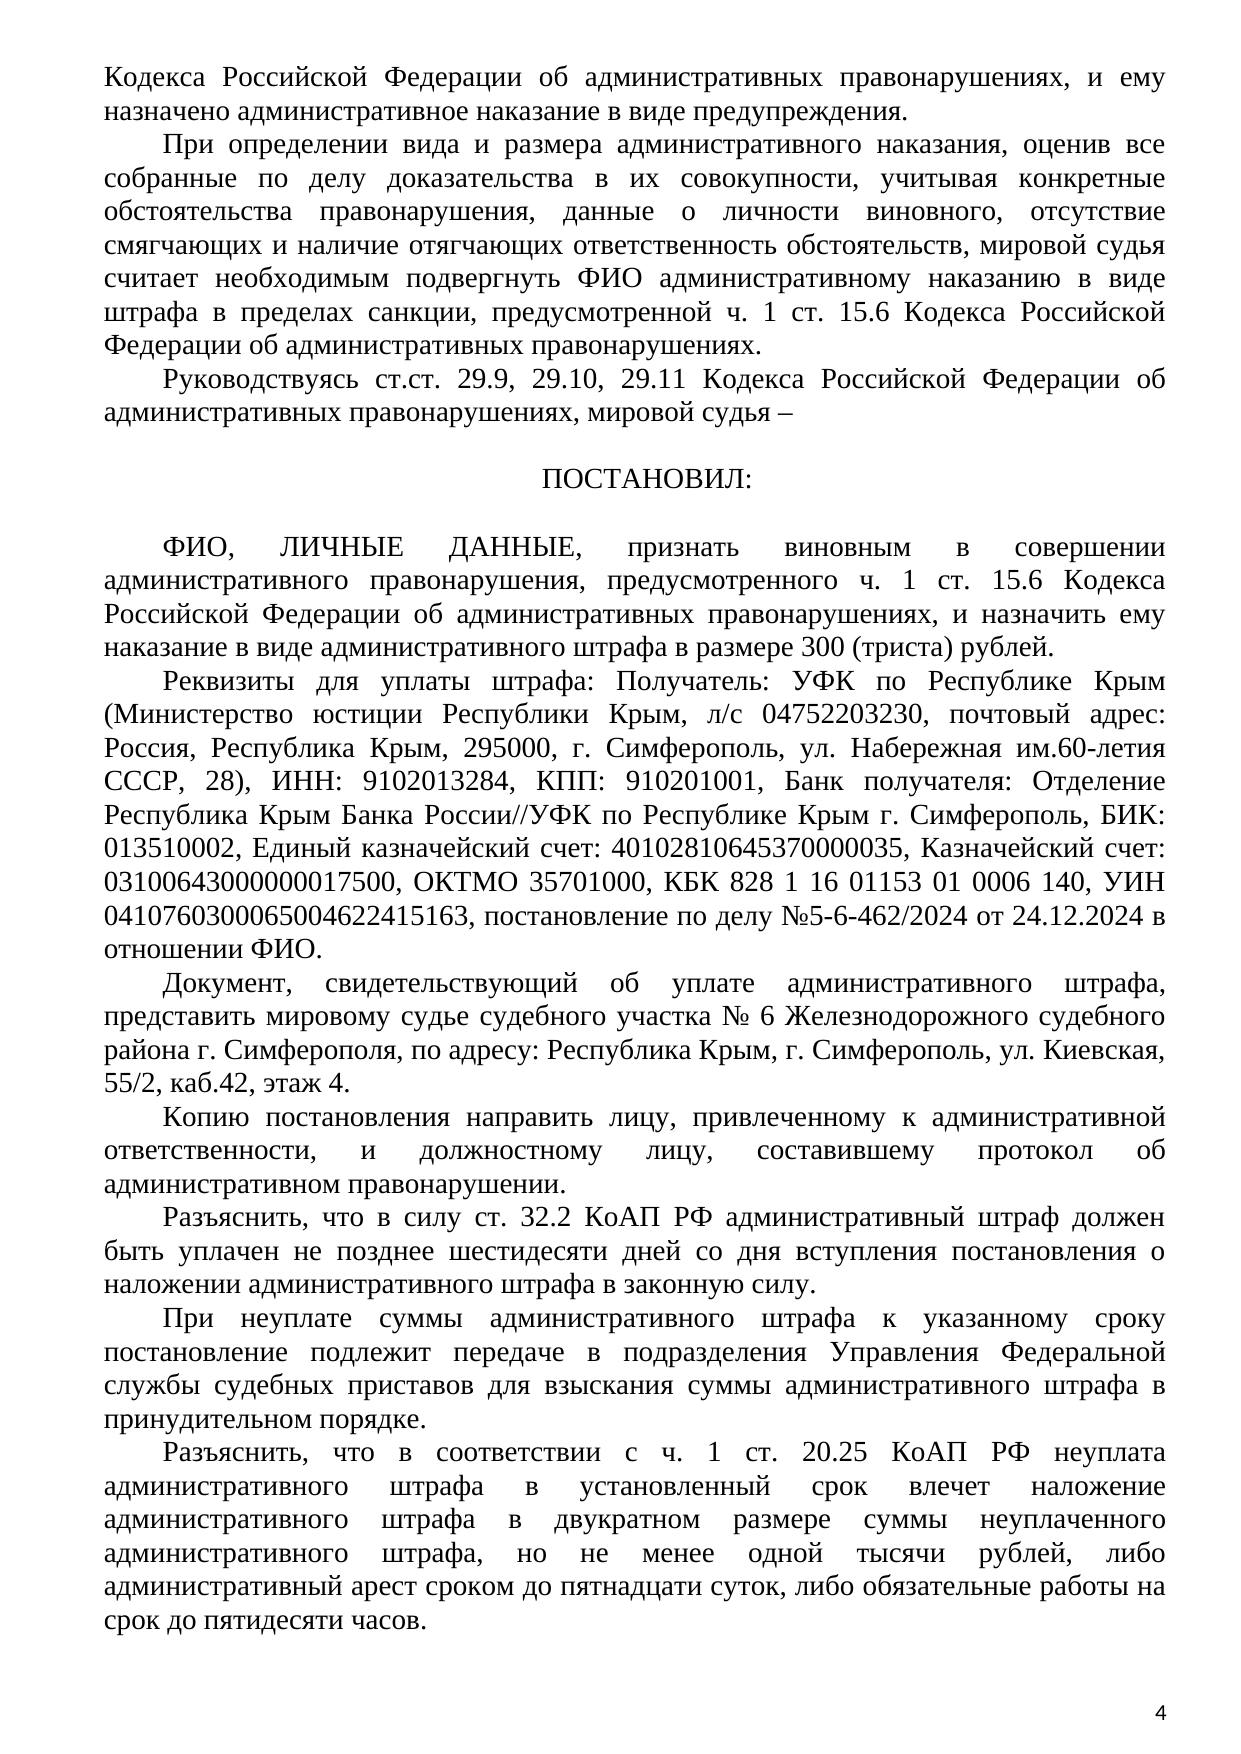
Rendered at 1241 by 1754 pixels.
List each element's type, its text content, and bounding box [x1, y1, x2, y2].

text Реквизиты для уплаты штрафа: Получатель: УФК по Республике Крым (Министерство юстиции Республики Крым, л/с 04752203230, почтовый адрес: Россия, Республика Крым, 295000, г. Симферополь, ул. Набережная им.60-летия СССР, 28), ИНН: 9102013284, КПП: 910201001, Банк получателя: Отделение Республика Крым Банка России//УФК по Республике Крым г. Симферополь, БИК: 013510002, Единый казначейский счет: 40102810645370000035, Казначейский счет: 03100643000000017500, ОКТМО 35701000, КБК 828 1 16 01153 01 0006 140, УИН 0410760300065004622415163, постановление по делу №5-6-462/2024 от 24.12.2024 в отношении ФИО. [103, 663, 1167, 965]
text ПОСТАНОВИЛ: [103, 462, 1167, 495]
text Копию постановления направить лицу, привлеченному к административной ответственности, и должностному лицу, составившему протокол об административном правонарушении. [103, 1099, 1167, 1199]
text При определении вида и размера административного наказания, оценив все собранные по делу доказательства в их совокупности, учитывая конкретные обстоятельства правонарушения, данные о личности виновного, отсутствие смягчающих и наличие отягчающих ответственность обстоятельств, мировой судья считает необходимым подвергнуть ФИО административному наказанию в виде штрафа в пределах санкции, предусмотренной ч. 1 ст. 15.6 Кодекса Российской Федерации об административных правонарушениях. [103, 126, 1167, 361]
text Руководствуясь ст.ст. 29.9, 29.10, 29.11 Кодекса Российской Федерации об административных правонарушениях, мировой судья – [103, 361, 1167, 428]
text При неуплате суммы административного штрафа к указанному сроку постановление подлежит передаче в подразделения Управления Федеральной службы судебных приставов для взыскания суммы административного штрафа в принудительном порядке. [103, 1300, 1167, 1434]
text Разъяснить, что в силу ст. 32.2 КоАП РФ административный штраф должен быть уплачен не позднее шестидесяти дней со дня вступления постановления о наложении административного штрафа в законную силу. [103, 1199, 1167, 1300]
text ФИО, ЛИЧНЫЕ ДАННЫЕ, признать виновным в совершении административного правонарушения, предусмотренного ч. 1 ст. 15.6 Кодекса Российской Федерации об административных правонарушениях, и назначить ему наказание в виде административного штрафа в размере 300 (триста) рублей. [103, 529, 1167, 663]
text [103, 59, 1167, 126]
text Документ, свидетельствующий об уплате административного штрафа, представить мировому судье судебного участка № 6 Железнодорожного судебного района г. Симферополя, по адресу: Республика Крым, г. Симферополь, ул. Киевская, 55/2, каб.42, этаж 4. [103, 965, 1167, 1099]
text Разъяснить, что в соответствии с ч. 1 ст. 20.25 КоАП РФ неуплата административного штрафа в установленный срок влечет наложение административного штрафа в двукратном размере суммы неуплаченного административного штрафа, но не менее одной тысячи рублей, либо административный арест сроком до пятнадцати суток, либо обязательные работы на срок до пятидесяти часов. [103, 1434, 1167, 1636]
